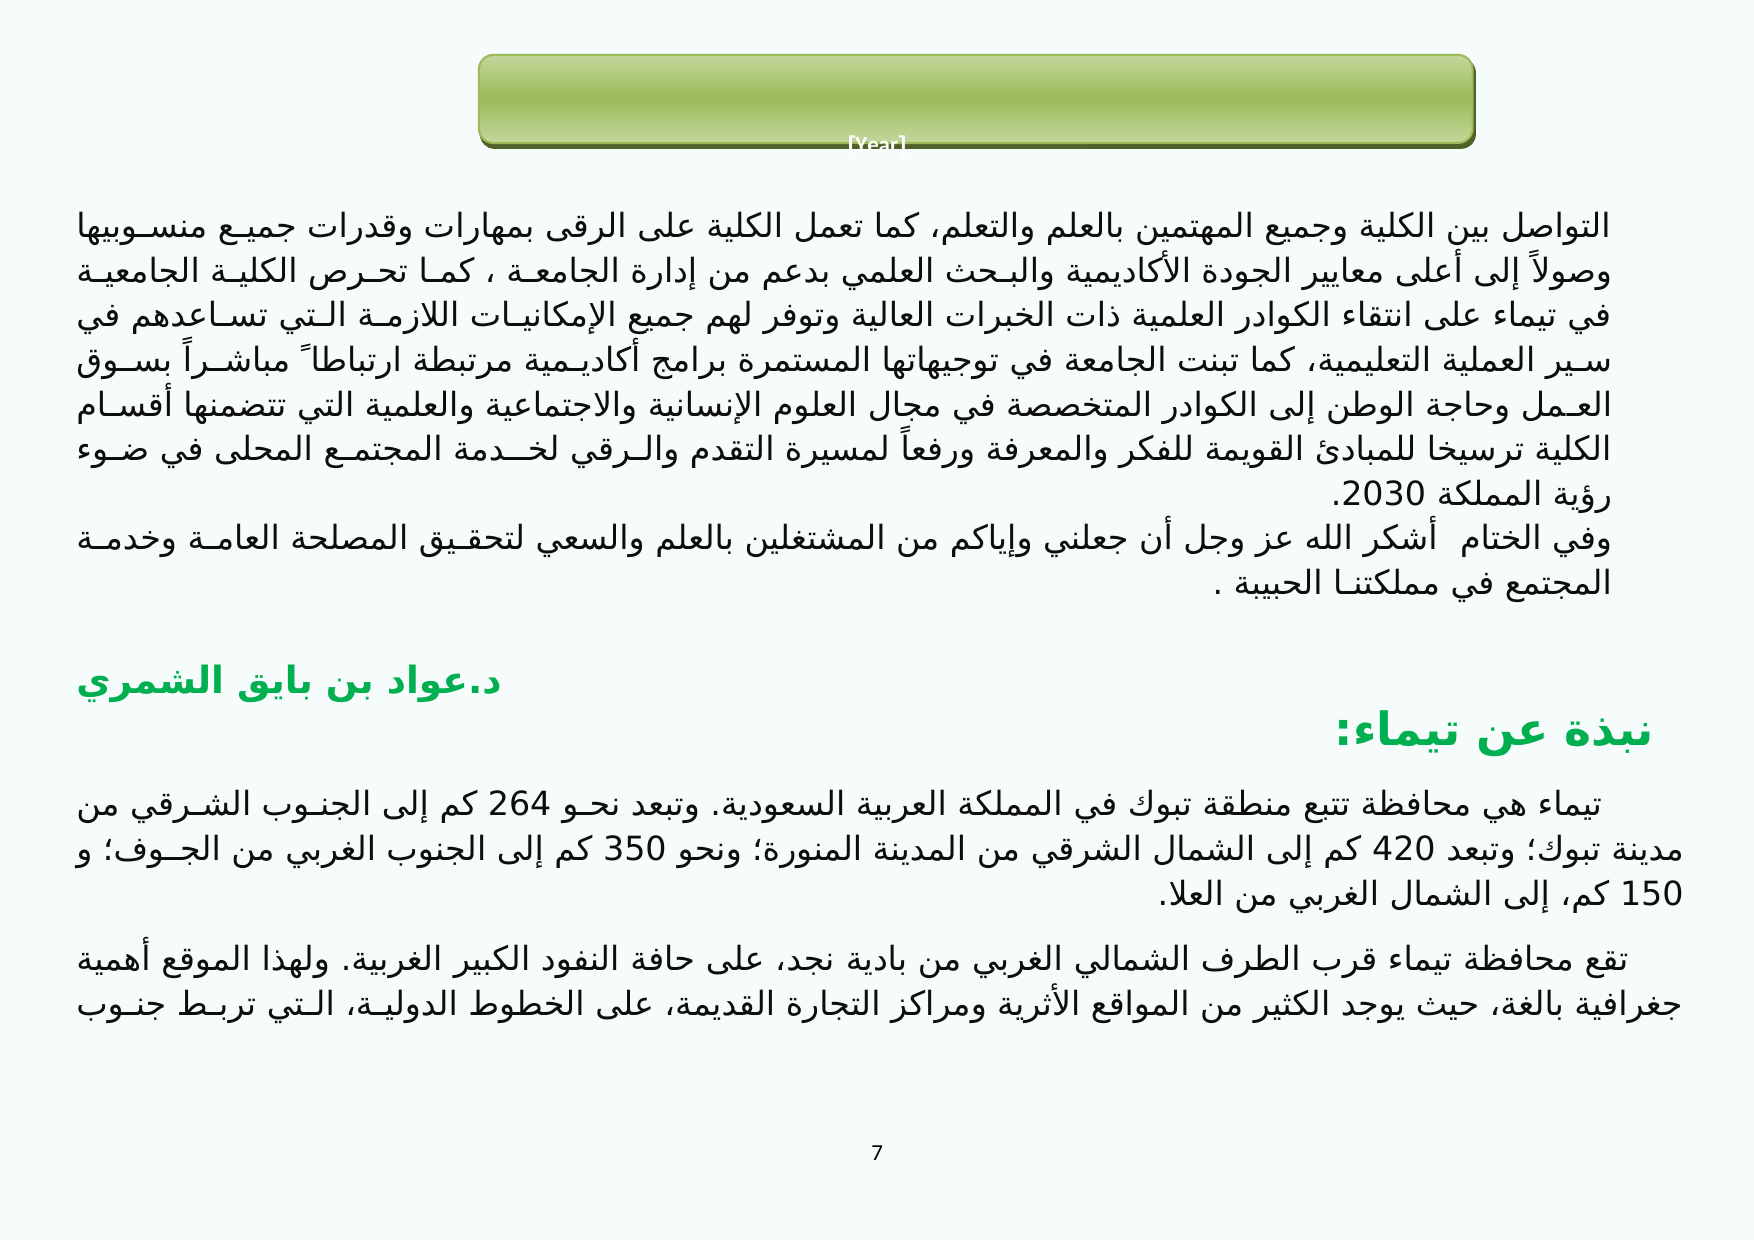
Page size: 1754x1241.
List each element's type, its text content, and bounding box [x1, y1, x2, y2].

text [76, 207, 1612, 513]
text نبذة عن تيماء: [91, 703, 1654, 756]
text د.عواد بن بايق الشمري [76, 659, 1684, 703]
text وفي الختام أشكر الله عز وجل أن جعلني وإياكم من المشتغلين بالعلم والسعي لتحقـيق المصلحة العامة وخدمة المجتمع في مملكتنـا الحبيبة . [76, 519, 1612, 602]
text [76, 939, 1684, 1023]
text تيماء هي محافظة تتبع منطقة تبوك في المملكة العربية السعودية. وتبعد نحو 264 كم إلى الجنوب الشرقي من مدينة تبوك؛ وتبعد 420 كم إلى الشمال الشرقي من المدينة المنورة؛ ونحو 350 كم إلى الجنوب الغربي من الجوف؛ و150 كم، إلى الشمال الغربي من العلا. [76, 785, 1684, 913]
